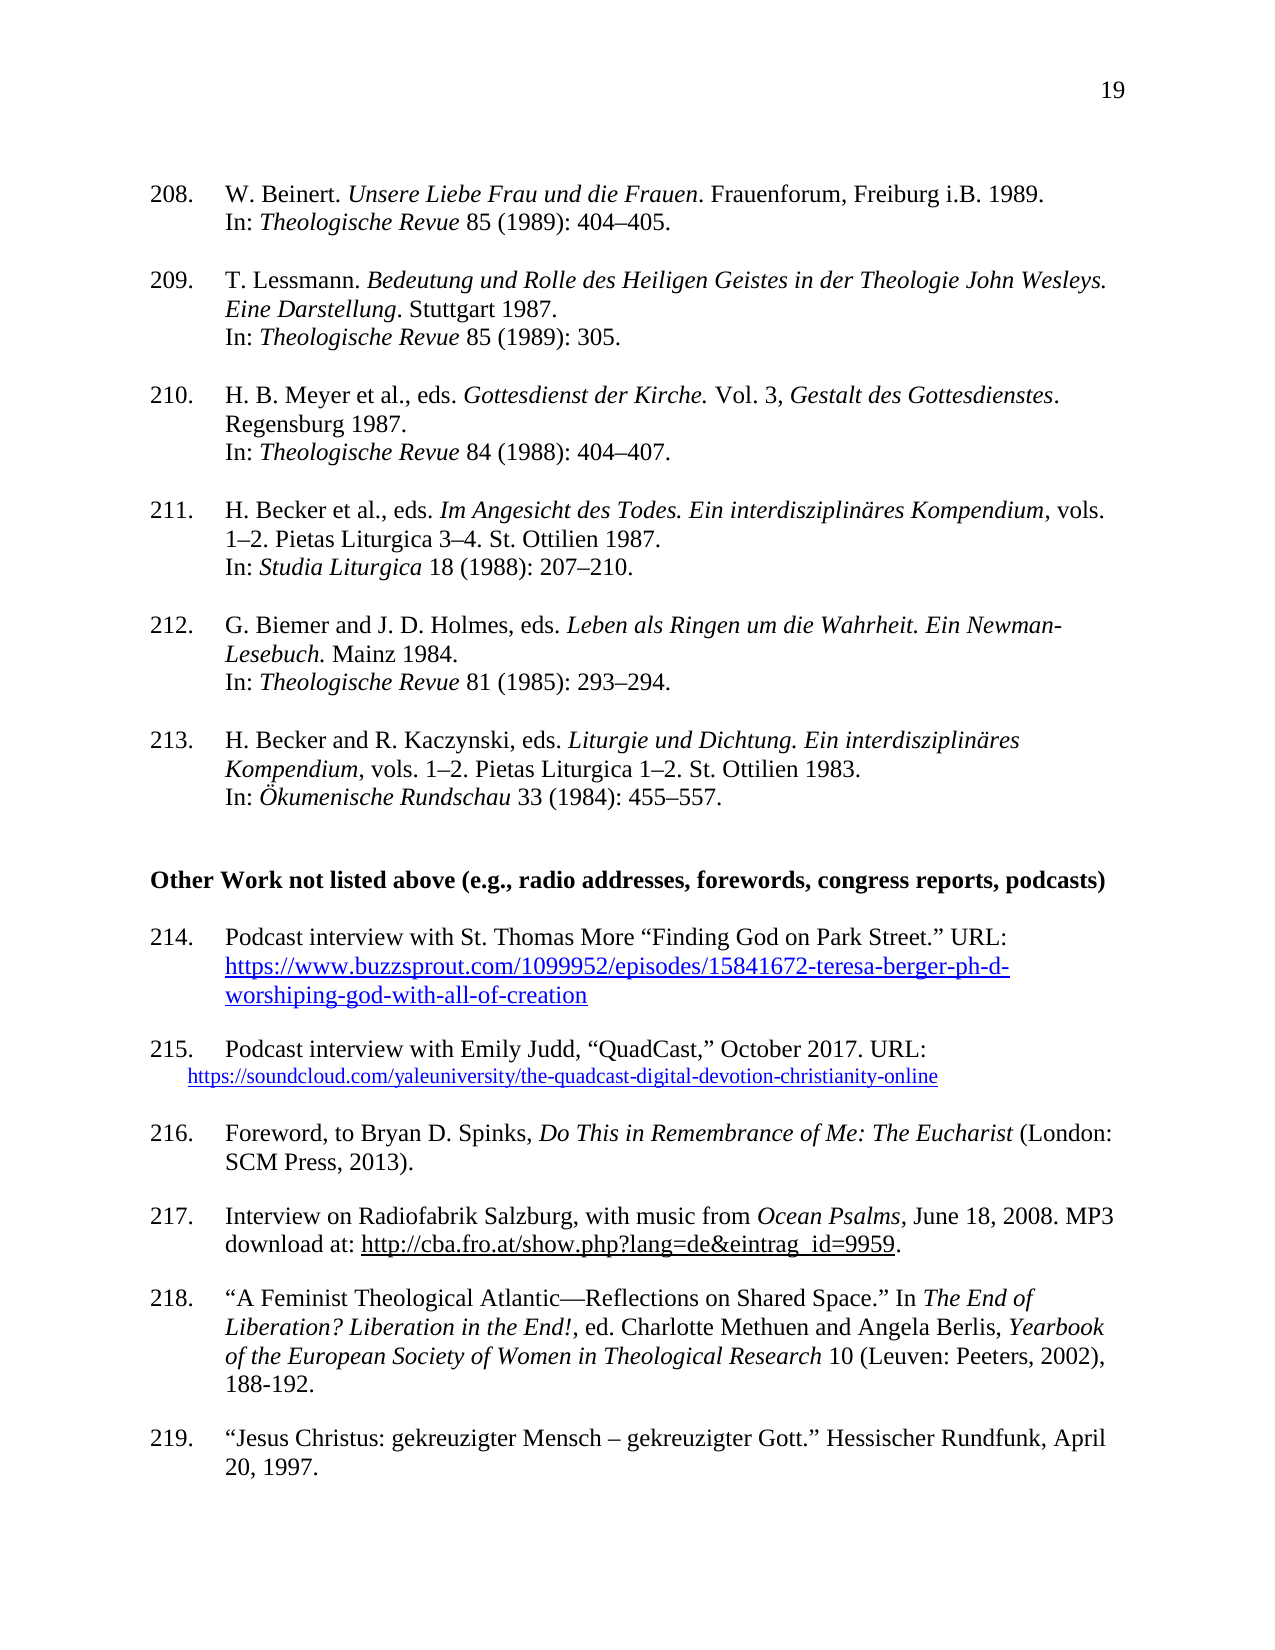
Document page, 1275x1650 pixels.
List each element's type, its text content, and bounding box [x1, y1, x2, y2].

text In: Theologische Revue 85 (1989): 305. [225, 322, 1125, 351]
text In: Ökumenische Rundschau 33 (1984): 455–557. [225, 782, 1125, 811]
text In: Theologische Revue 85 (1989): 404–405. [225, 207, 1125, 236]
list H. Becker et al., eds. Im Angesicht des Todes. Ein interdisziplinäres Kompendium, vols. 1–2. Pietas Liturgica 3–4. St. Ottilien 1987. [150, 495, 1125, 552]
text In: Theologische Revue 81 (1985): 293–294. [225, 667, 1125, 696]
list Podcast interview with Emily Judd, “QuadCast,” October 2017. URL: [150, 1034, 1125, 1093]
list T. Lessmann. Bedeutung und Rolle des Heiligen Geistes in der Theologie John Wesleys. Eine Darstellung. Stuttgart 1987. [150, 265, 1125, 322]
list H. Becker and R. Kaczynski, eds. Liturgie und Dichtung. Ein interdisziplinäres Kompendium, vols. 1–2. Pietas Liturgica 1–2. St. Ottilien 1983. [150, 725, 1125, 782]
list “Jesus Christus: gekreuzigter Mensch – gekreuzigter Gott.” Hessischer Rundfunk, April 20, 1997. [150, 1423, 1125, 1481]
text In: Studia Liturgica 18 (1988): 207–210. [225, 552, 1125, 581]
list H. B. Meyer et al., eds. Gottesdienst der Kirche. Vol. 3, Gestalt des Gottesdienstes. Regensburg 1987. [150, 380, 1125, 437]
text Other Work not listed above (e.g., radio addresses, forewords, congress reports, podcasts) [150, 865, 1125, 894]
list W. Beinert. Unsere Liebe Frau und die Frauen. Frauenforum, Freiburg i.B. 1989. [150, 179, 1125, 207]
list G. Biemer and J. D. Holmes, eds. Leben als Ringen um die Wahrheit. Ein Newman-Lesebuch. Mainz 1984. [150, 610, 1125, 667]
list Foreword, to Bryan D. Spinks, Do This in Remembrance of Me: The Eucharist (London: SCM Press, 2013). [150, 1118, 1125, 1176]
list “A Feminist Theological Atlantic—Reflections on Shared Space.” In The End of Liberation? Liberation in the End!, ed. Charlotte Methuen and Angela Berlis, Yearbook of the European Society of Women in Theological Research 10 (Leuven: Peeters, 2002), 188-192. [150, 1283, 1125, 1398]
text In: Theologische Revue 84 (1988): 404–407. [225, 437, 1125, 466]
list Podcast interview with St. Thomas More “Finding God on Park Street.” URL: https://www.buzzsprout.com/1099952/episodes/15841672-teresa-berger-ph-d-worshiping-god-with-all-of-creation [150, 922, 1125, 1009]
list Interview on Radiofabrik Salzburg, with music from Ocean Psalms, June 18, 2008. MP3 download at: http://cba.fro.at/show.php?lang=de&eintrag_id=9959. [150, 1201, 1125, 1258]
